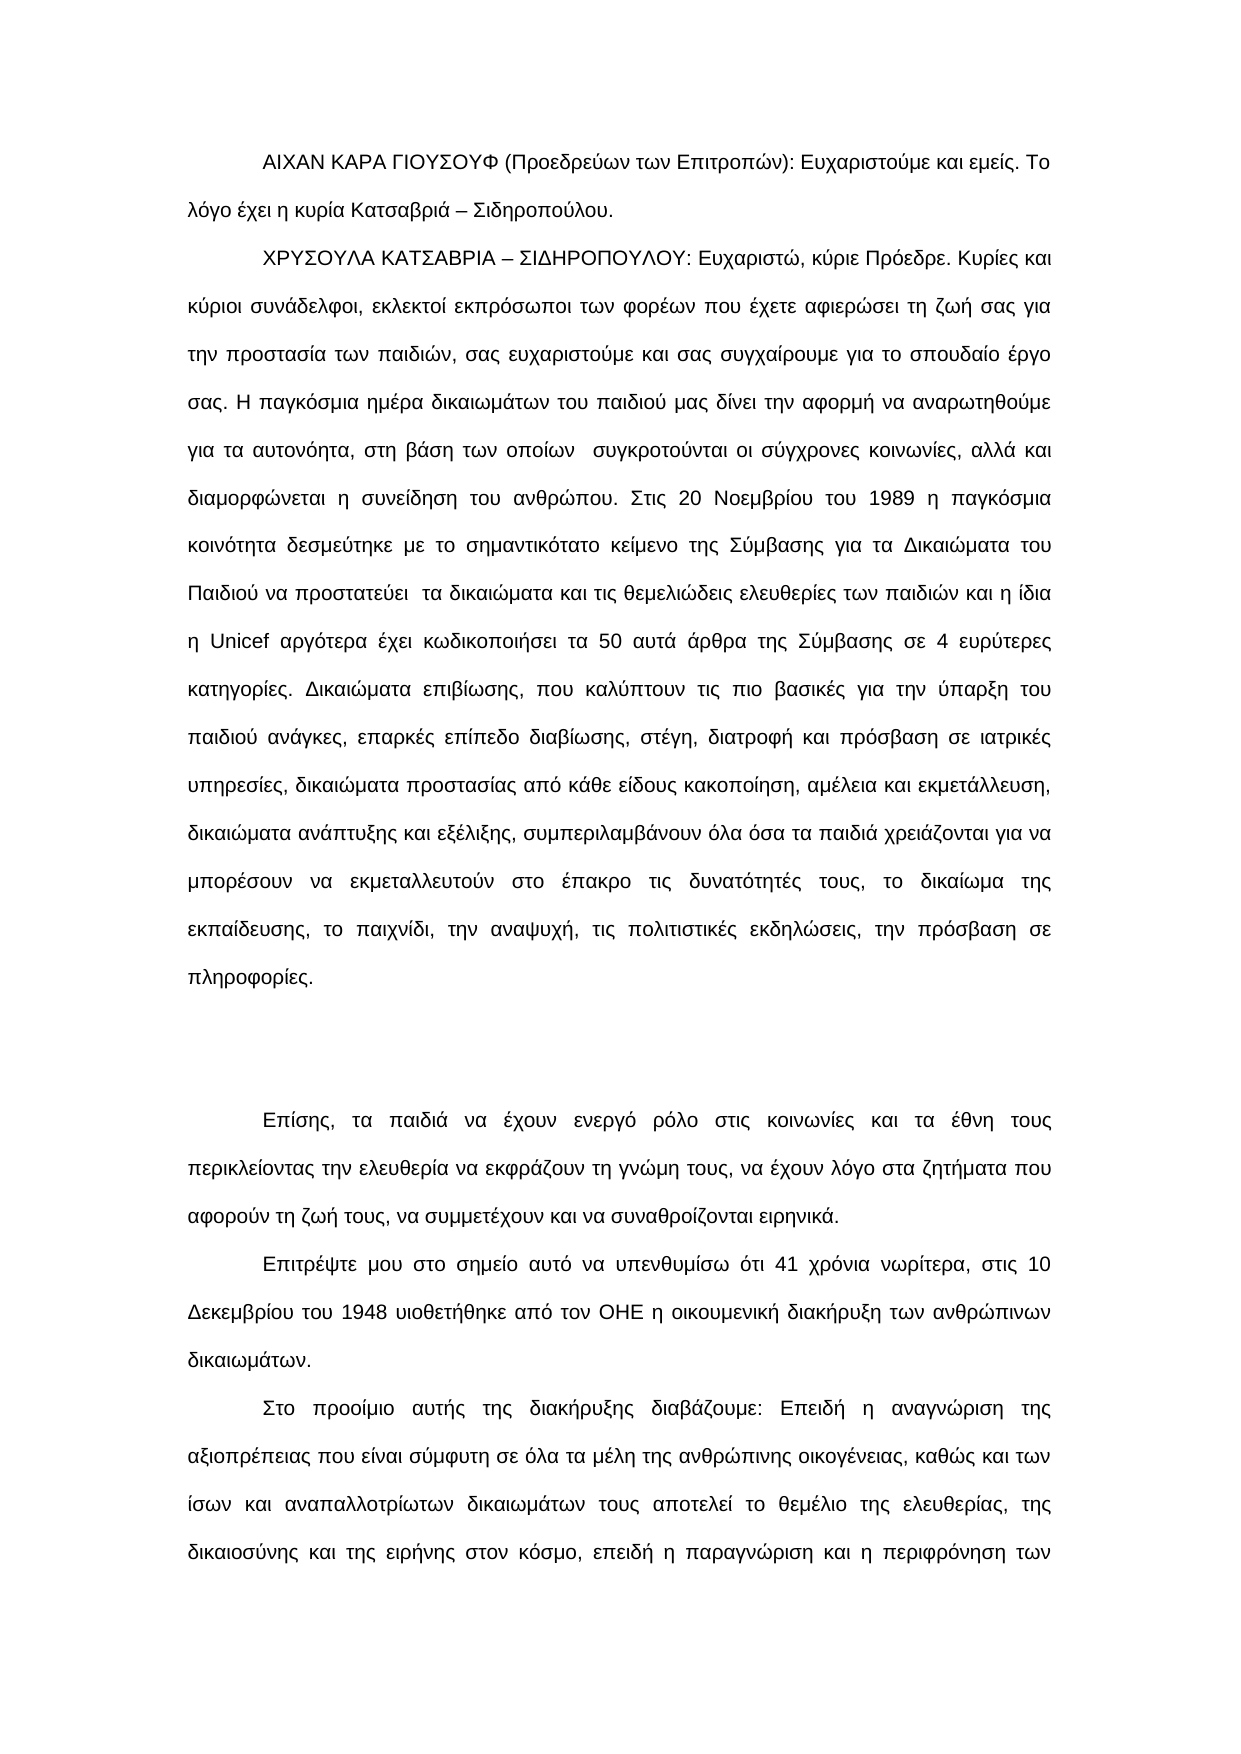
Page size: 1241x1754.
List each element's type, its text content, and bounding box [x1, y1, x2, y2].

text ΧΡΥΣΟΥΛΑ ΚΑΤΣΑΒΡΙΑ – ΣΙΔΗΡΟΠΟΥΛΟΥ: Ευχαριστώ, κύριε Πρόεδρε. Κυρίες και κύριοι συνάδελφοι, εκλεκτοί εκπρόσωποι των φορέων που έχετε αφιερώσει τη ζωή σας για την προστασία των παιδιών, σας ευχαριστούμε και σας συγχαίρουμε για το σπουδαίο έργο σας. Η παγκόσμια ημέρα δικαιωμάτων του παιδιού μας δίνει την αφορμή να αναρωτηθούμε για τα αυτονόητα, στη βάση των οποίων συγκροτούνται οι σύγχρονες κοινωνίες, αλλά και διαμορφώνεται η συνείδηση του ανθρώπου. Στις 20 Νοεμβρίου του 1989 η παγκόσμια κοινότητα δεσμεύτηκε με το σημαντικότατο κείμενο της Σύμβασης για τα Δικαιώματα του Παιδιού να προστατεύει τα δικαιώματα και τις θεμελιώδεις ελευθερίες των παιδιών και η ίδια η Unicef αργότερα έχει κωδικοποιήσει τα 50 αυτά άρθρα της Σύμβασης σε 4 ευρύτερες κατηγορίες. Δικαιώματα επιβίωσης, που καλύπτουν τις πιο βασικές για την ύπαρξη του παιδιού ανάγκες, επαρκές επίπεδο διαβίωσης, στέγη, διατροφή και πρόσβαση σε ιατρικές υπηρεσίες, δικαιώματα προστασίας από κάθε είδους κακοποίηση, αμέλεια και εκμετάλλευση, δικαιώματα ανάπτυξης και εξέλιξης, συμπεριλαμβάνουν όλα όσα τα παιδιά χρειάζονται για να μπορέσουν να εκμεταλλευτούν στο έπακρο τις δυνατότητές τους, το δικαίωμα της εκπαίδευσης, το παιχνίδι, την αναψυχή, τις πολιτιστικές εκδηλώσεις, την πρόσβαση σε πληροφορίες. [187, 246, 1053, 988]
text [187, 1396, 1053, 1563]
text Επιτρέψτε μου στο σημείο αυτό να υπενθυμίσω ότι 41 χρόνια νωρίτερα, στις 10 Δεκεμβρίου του 1948 υιοθετήθηκε από τον ΟΗΕ η οικουμενική διακήρυξη των ανθρώπινων δικαιωμάτων. [187, 1252, 1053, 1372]
text ΑΙΧΑΝ ΚΑΡΑ ΓΙΟΥΣΟΥΦ (Προεδρεύων των Επιτροπών): Ευχαριστούμε και εμείς. Το λόγο έχει η κυρία Κατσαβριά – Σιδηροπούλου. [187, 150, 1053, 222]
text Επίσης, τα παιδιά να έχουν ενεργό ρόλο στις κοινωνίες και τα έθνη τους περικλείοντας την ελευθερία να εκφράζουν τη γνώμη τους, να έχουν λόγο στα ζητήματα που αφορούν τη ζωή τους, να συμμετέχουν και να συναθροίζονται ειρηνικά. [187, 1108, 1053, 1228]
